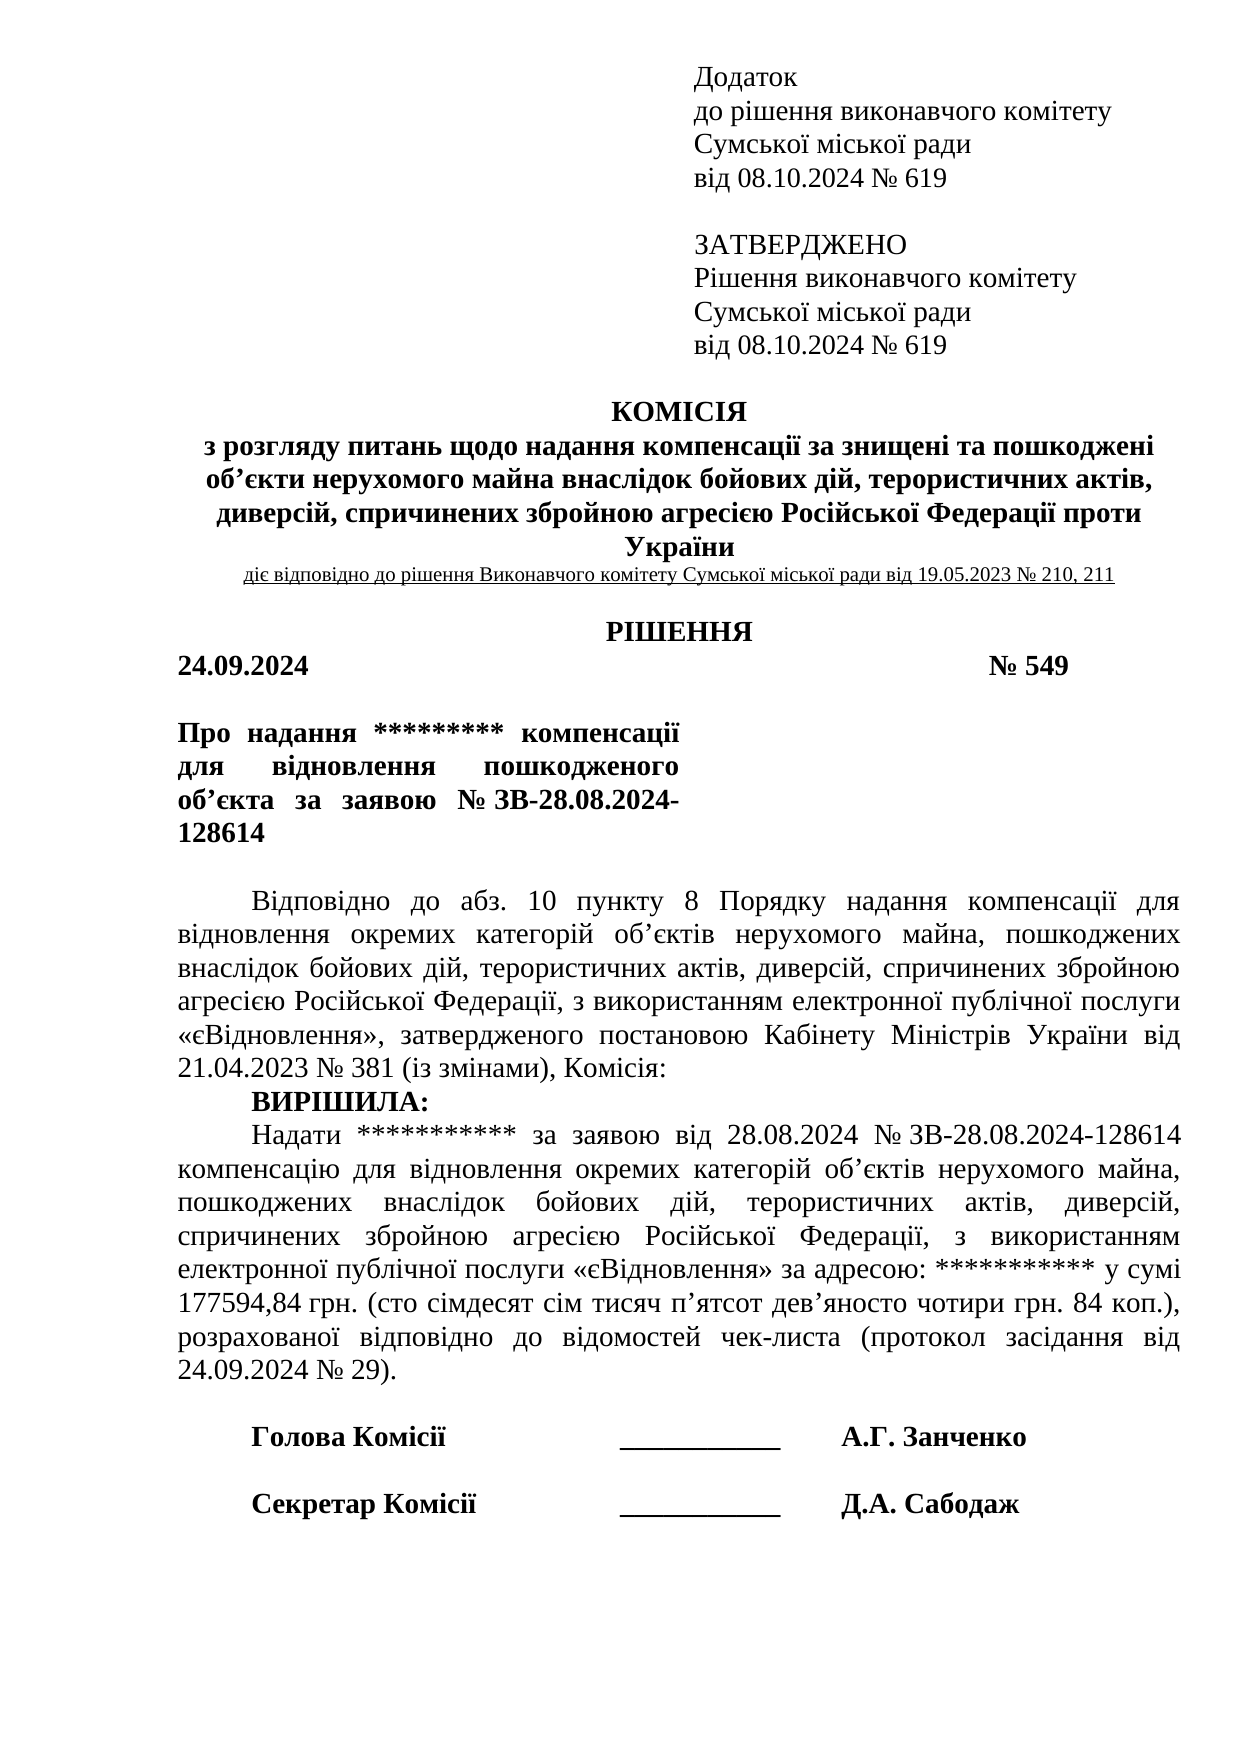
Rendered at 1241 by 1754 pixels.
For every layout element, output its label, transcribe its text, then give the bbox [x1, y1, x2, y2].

text від 08.10.2024 № 619 [620, 327, 1181, 361]
text Рішення виконавчого комітету [620, 260, 1181, 294]
text Відповідно до абз. 10 пункту 8 Порядку надання компенсації для відновлення окремих категорій об’єктів нерухомого майна, пошкоджених внаслідок бойових дій, терористичних актів, диверсій, спричинених збройною агресією Російської Федерації, з використанням електронної публічної послуги «єВідновлення», затвердженого постановою Кабінету Міністрів України від 21.04.2023 № 381 (із змінами), Комісія: [177, 883, 1181, 1084]
text РІШЕННЯ [177, 614, 1181, 648]
text КОМІСІЯ [177, 394, 1181, 428]
text 24.09.2024 № 549 [177, 648, 1181, 681]
text діє відповідно до рішення Виконавчого комітету Сумської міської ради від 19.05.2023 № 210, 211 [177, 562, 1181, 614]
text від 08.10.2024 № 619 [620, 160, 1181, 193]
text Голова Комісії ___________ А.Г. Занченко [177, 1419, 1181, 1453]
text Сумської міської ради [620, 126, 1181, 160]
text Сумської міської ради [620, 294, 1181, 327]
text Секретар Комісії ___________ Д.А. Сабодаж [177, 1486, 1181, 1520]
text ЗАТВЕРДЖЕНО [177, 227, 1181, 260]
text Додаток [177, 59, 1181, 93]
text Про надання ********* компенсації для відновлення пошкодженого об’єкта за заявою № ЗВ-28.08.2024-128614 [177, 715, 679, 849]
text з розгляду питань щодо надання компенсації за знищені та пошкоджені об’єкти нерухомого майна внаслідок бойових дій, терористичних актів, диверсій, спричинених збройною агресією Російської Федерації проти України [177, 428, 1181, 562]
text ВИРІШИЛА: [177, 1084, 1181, 1117]
text Надати *********** за заявою від 28.08.2024 № ЗВ-28.08.2024-128614 компенсацію для відновлення окремих категорій об’єктів нерухомого майна, пошкоджених внаслідок бойових дій, терористичних актів, диверсій, спричинених збройною агресією Російської Федерації, з використанням електронної публічної послуги «єВідновлення» за адресою: *********** у сумі 177594,84 грн. (сто сімдесят сім тисяч п’ятсот дев’яносто чотири грн. 84 коп.), розрахованої відповідно до відомостей чек-листа (протокол засідання від 24.09.2024 № 29). [177, 1117, 1181, 1386]
text до рішення виконавчого комітету [620, 93, 1181, 126]
